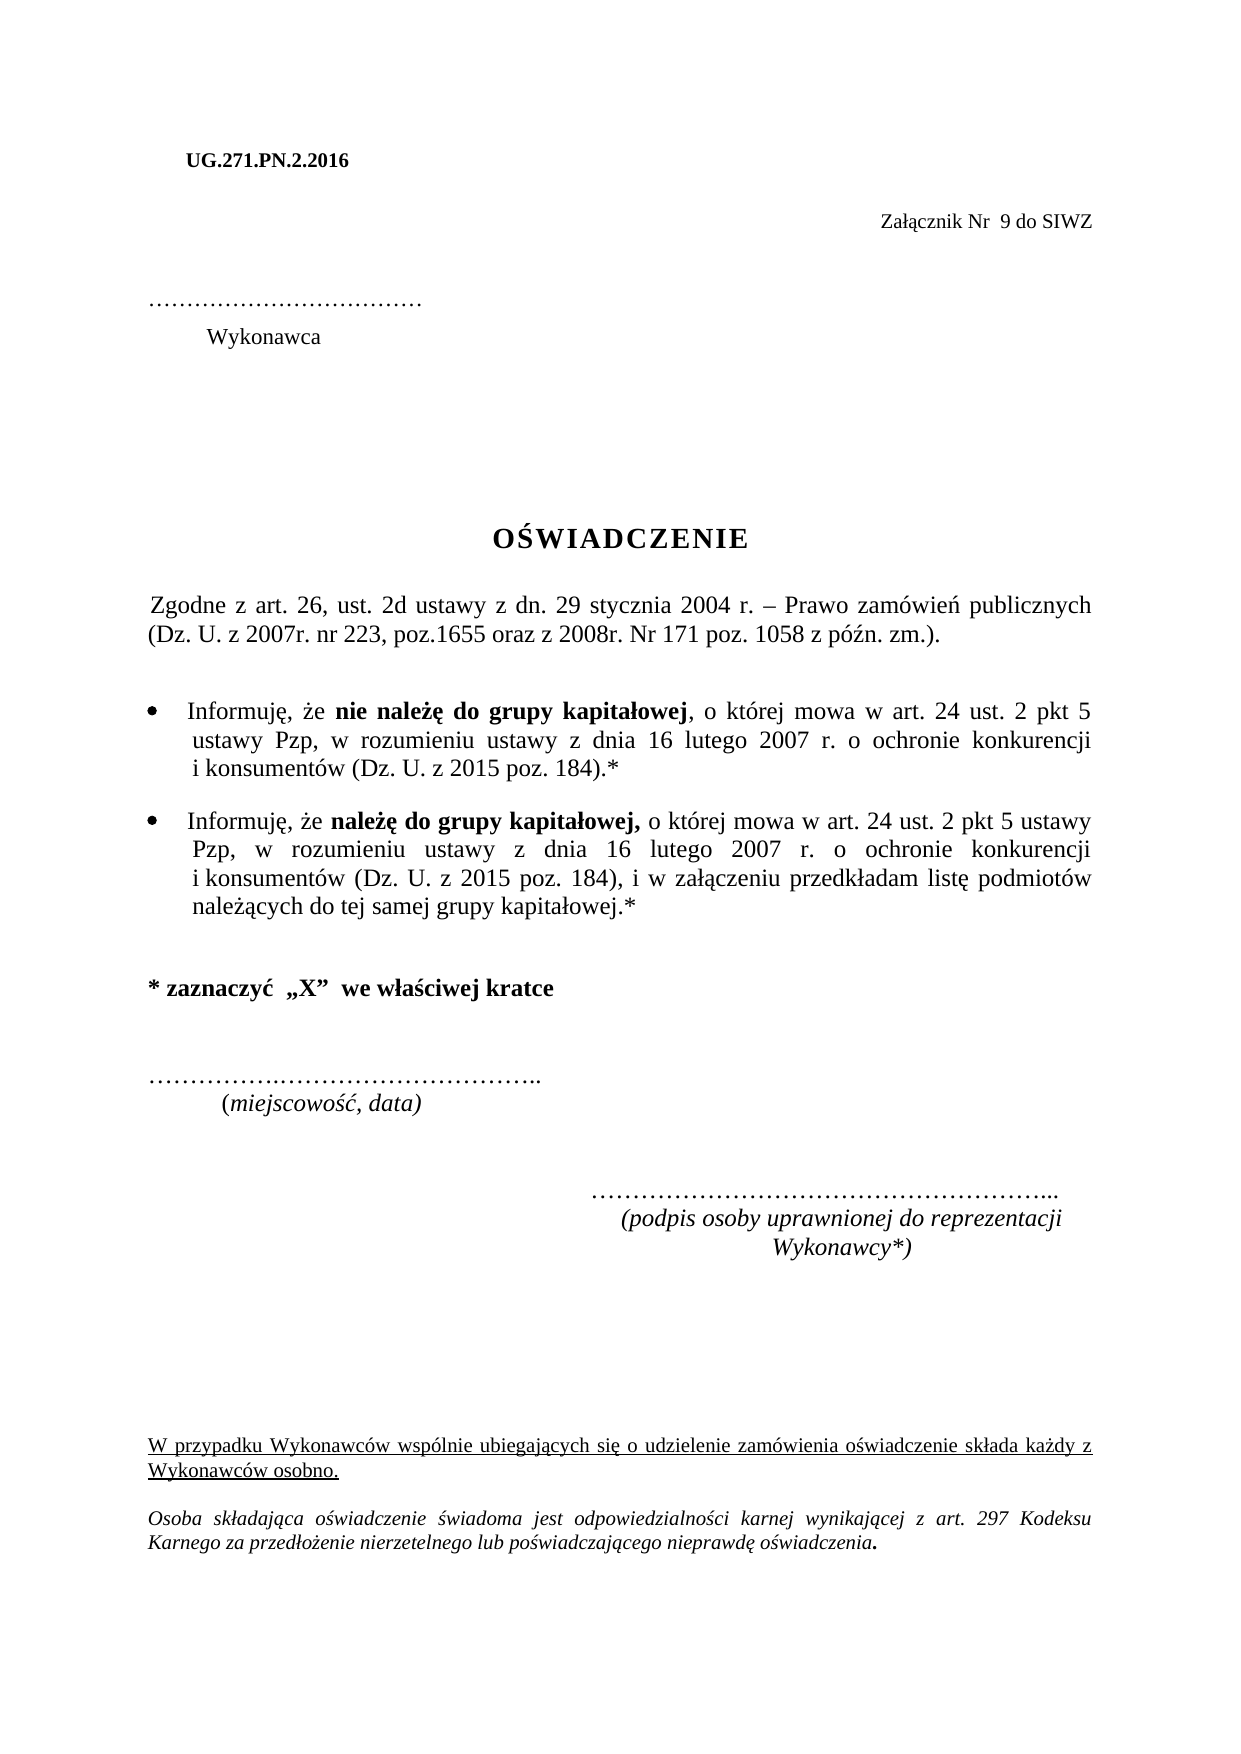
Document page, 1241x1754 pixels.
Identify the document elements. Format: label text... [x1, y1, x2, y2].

text Wykonawca [166, 323, 1093, 350]
subtitle OŚWIADCZENIE [148, 521, 1093, 554]
text W przypadku Wykonawców wspólnie ubiegających się o udzielenie zamówienia oświadczenie składa każdy z Wykonawców osobno. [148, 1433, 1093, 1454]
text * zaznaczyć „X” we właściwej kratce  [148, 973, 1093, 1002]
text Zgodne z art. 26, ust. 2d ustawy z dn. 29 stycznia 2004 r. – Prawo zamówień publicznych (Dz. U. z 2007r. nr 223, poz.1655 oraz z 2008r. Nr 171 poz. 1058 z późn. zm.). [148, 591, 1093, 649]
text Informuję, że nie należę do grupy kapitałowej, o której mowa w art. 24 ust. 2 pkt 5 ustawy Pzp, w rozumieniu ustawy z dnia 16 lutego 2007 r. o ochronie konkurencji i konsumentów (Dz. U. z 2015 poz. 184).* [148, 697, 1092, 782]
text W przypadku Wykonawców wspólnie ubiegających się o udzielenie zamówienia oświadczenie składa każdy z Wykonawców osobno. [148, 1455, 1093, 1482]
text ……………………………… [148, 284, 1093, 311]
text …………….………………………….. (miejscowość, data) [148, 1060, 1093, 1117]
text Załącznik Nr 9 do SIWZ [166, 209, 1093, 233]
text ………………………………………………... [148, 1175, 1093, 1203]
text (podpis osoby uprawnionej do reprezentacji Wykonawcy*) [591, 1203, 1093, 1261]
text Osoba składająca oświadczenie świadoma jest odpowiedzialności karnej wynikającej z art. 297 Kodeksu Karnego za przedłożenie nierzetelnego lub poświadczającego nieprawdę oświadczenia. [148, 1506, 1093, 1554]
text Informuję, że należę do grupy kapitałowej, o której mowa w art. 24 ust. 2 pkt 5 ustawy Pzp, w rozumieniu ustawy z dnia 16 lutego 2007 r. o ochronie konkurencji i konsumentów (Dz. U. z 2015 poz. 184), i w załączeniu przedkładam listę podmiotów należących do tej samej grupy kapitałowej.* [148, 806, 1093, 920]
text UG.271.PN.2.2016 [148, 148, 1093, 173]
